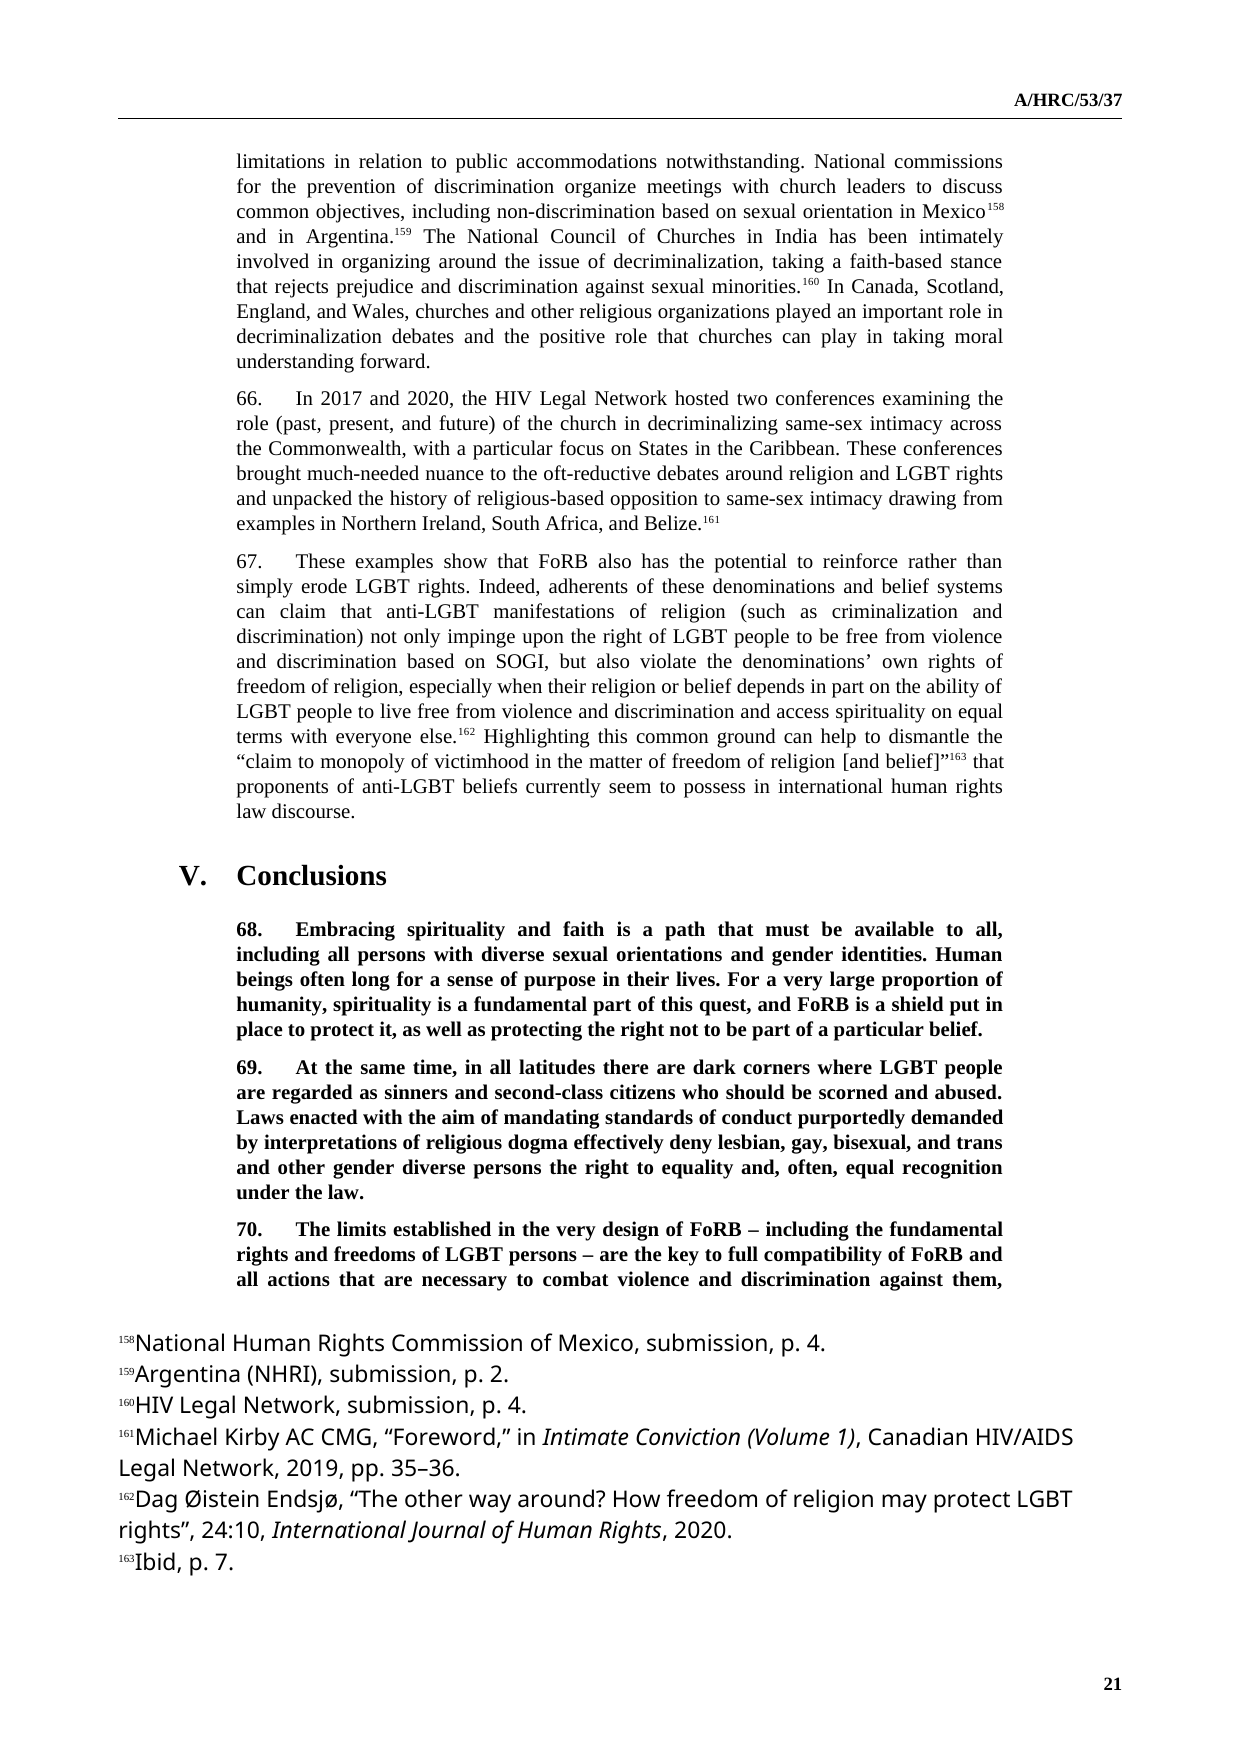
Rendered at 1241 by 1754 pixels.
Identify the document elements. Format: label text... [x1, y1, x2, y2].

text 65. Examples of good practices abound. The Utah Compromise, for example, is seen as a valuable roadmap that reconciles different beliefs under a strong ethos of rights for all, its limitations in relation to public accommodations notwithstanding. National commissions for the prevention of discrimination organize meetings with church leaders to discuss common objectives, including non-discrimination based on sexual orientation in Mexico and in Argentina. The National Council of Churches in India has been intimately involved in organizing around the issue of decriminalization, taking a faith-based stance that rejects prejudice and discrimination against sexual minorities. In Canada, Scotland, England, and Wales, churches and other religious organizations played an important role in decriminalization debates and the positive role that churches can play in taking moral understanding forward. [236, 148, 1004, 373]
text 67. These examples show that FoRB also has the potential to reinforce rather than simply erode LGBT rights. Indeed, adherents of these denominations and belief systems can claim that anti-LGBT manifestations of religion (such as criminalization and discrimination) not only impinge upon the right of LGBT people to be free from violence and discrimination based on SOGI, but also violate the denominations’ own rights of freedom of religion, especially when their religion or belief depends in part on the ability of LGBT people to live free from violence and discrimination and access spirituality on equal terms with everyone else. Highlighting this common ground can help to dismantle the “claim to monopoly of victimhood in the matter of freedom of religion [and belief]” that proponents of anti-LGBT beliefs currently seem to possess in international human rights law discourse. [236, 548, 1004, 823]
text 69. At the same time, in all latitudes there are dark corners where LGBT people are regarded as sinners and second-class citizens who should be scorned and abused. Laws enacted with the aim of mandating standards of conduct purportedly demanded by interpretations of religious dogma effectively deny lesbian, gay, bisexual, and trans and other gender diverse persons the right to equality and, often, equal recognition under the law. [236, 1054, 1004, 1204]
text 68. Embracing spirituality and faith is a path that must be available to all, including all persons with diverse sexual orientations and gender identities. Human beings often long for a sense of purpose in their lives. For a very large proportion of humanity, spirituality is a fundamental part of this quest, and FoRB is a shield put in place to protect it, as well as protecting the right not to be part of a particular belief. [236, 916, 1004, 1041]
text 66. In 2017 and 2020, the HIV Legal Network hosted two conferences examining the role (past, present, and future) of the church in decriminalizing same-sex intimacy across the Commonwealth, with a particular focus on States in the Caribbean. These conferences brought much-needed nuance to the oft-reductive debates around religion and LGBT rights and unpacked the history of religious-based opposition to same-sex intimacy drawing from examples in Northern Ireland, South Africa, and Belize. [236, 385, 1004, 535]
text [236, 1216, 1004, 1291]
text V. Conclusions [118, 860, 1048, 891]
